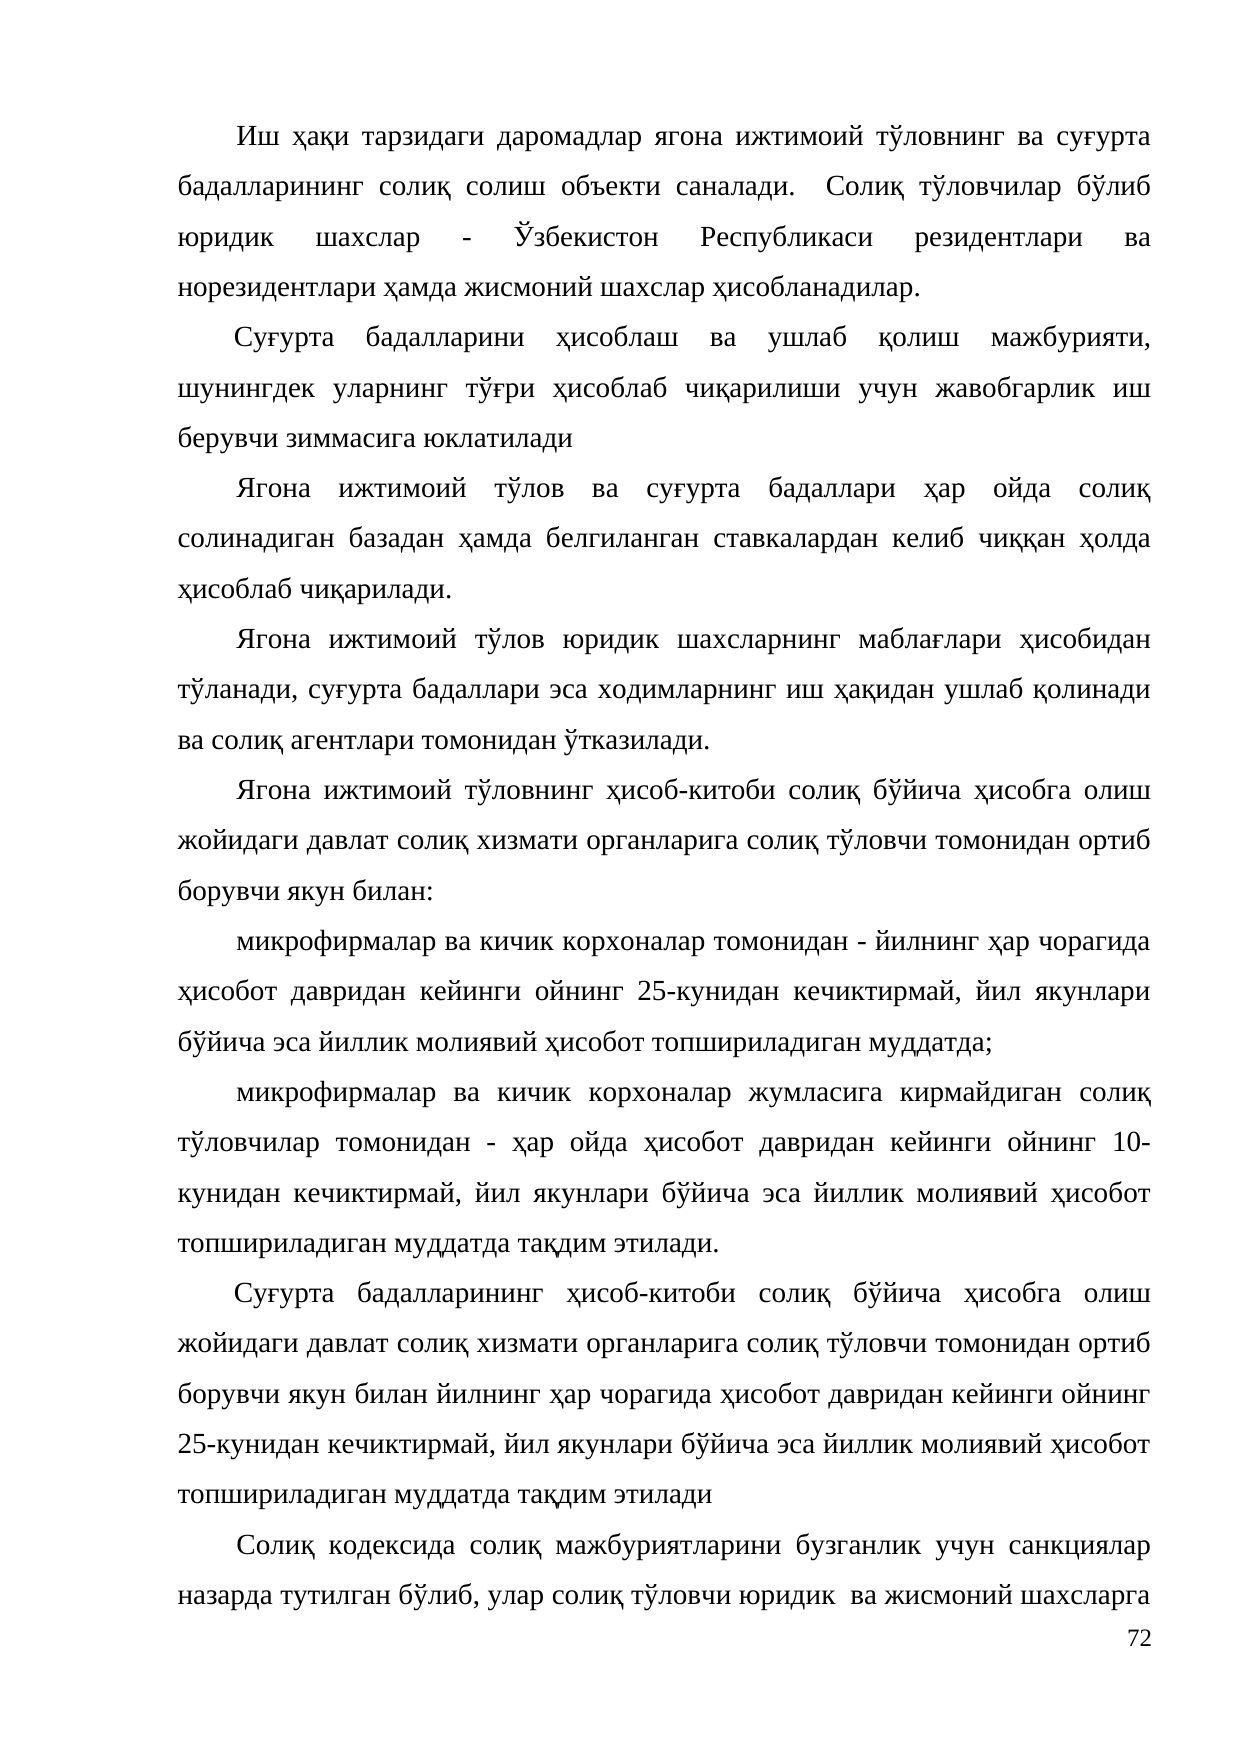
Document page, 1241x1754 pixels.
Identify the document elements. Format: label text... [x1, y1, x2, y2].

text Суғурта бадалларининг ҳисоб-китоби солиқ бўйича ҳисобга олиш жойидаги давлат солиқ хизмати органларига солиқ тўловчи томонидан ортиб борувчи якун билан йилнинг ҳар чорагида ҳисобот давридан кейинги ойнинг 25-кунидан кечиктирмай, йил якунлари бўйича эса йиллик молиявий ҳисобот топшириладиган муддатда тақдим этилади [177, 1275, 1152, 1510]
text микрофирмалар ва кичик корхоналар жумласига кирмайдиган солиқ тўловчилар томонидан - ҳар ойда ҳисобот давридан кейинги ойнинг 10-кунидан кечиктирмай, йил якунлари бўйича эса йиллик молиявий ҳисобот топшириладиган муддатда тақдим этилади. [177, 1074, 1152, 1258]
text Иш ҳақи тарзидаги даромадлар ягона ижтимоий тўловнинг ва суғурта бадалларининг солиқ солиш объекти саналади. Солиқ тўловчилар бўлиб юридик шахслар - Ўзбекистон Республикаси резидентлари ва норезидентлари ҳамда жисмоний шахслар ҳисобланадилар. [177, 118, 1152, 303]
text микрофирмалар ва кичик корхоналар томонидан - йилнинг ҳар чорагида ҳисобот давридан кейинги ойнинг 25-кунидан кечиктирмай, йил якунлари бўйича эса йиллик молиявий ҳисобот топшириладиган муддатда; [177, 923, 1152, 1057]
text Ягона ижтимоий тўловнинг ҳисоб-китоби солиқ бўйича ҳисобга олиш жойидаги давлат солиқ хизмати органларига солиқ тўловчи томонидан ортиб борувчи якун билан: [177, 772, 1152, 906]
text Ягона ижтимоий тўлов юридик шахсларнинг маблағлари ҳисобидан тўланади, суғурта бадаллари эса ходимларнинг иш ҳақидан ушлаб қолинади ва солиқ агентлари томонидан ўтказилади. [177, 621, 1152, 755]
text Ягона ижтимоий тўлов ва суғурта бадаллари ҳар ойда солиқ солинадиган базадан ҳамда белгиланган ставкалардан келиб чиққан ҳолда ҳисоблаб чиқарилади. [177, 470, 1152, 604]
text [177, 1527, 1152, 1611]
text Суғурта бадалларини ҳисоблаш ва ушлаб қолиш мажбурияти, шунингдек уларнинг тўғри ҳисоблаб чиқарилиши учун жавобгарлик иш берувчи зиммасига юклатилади [177, 319, 1152, 453]
